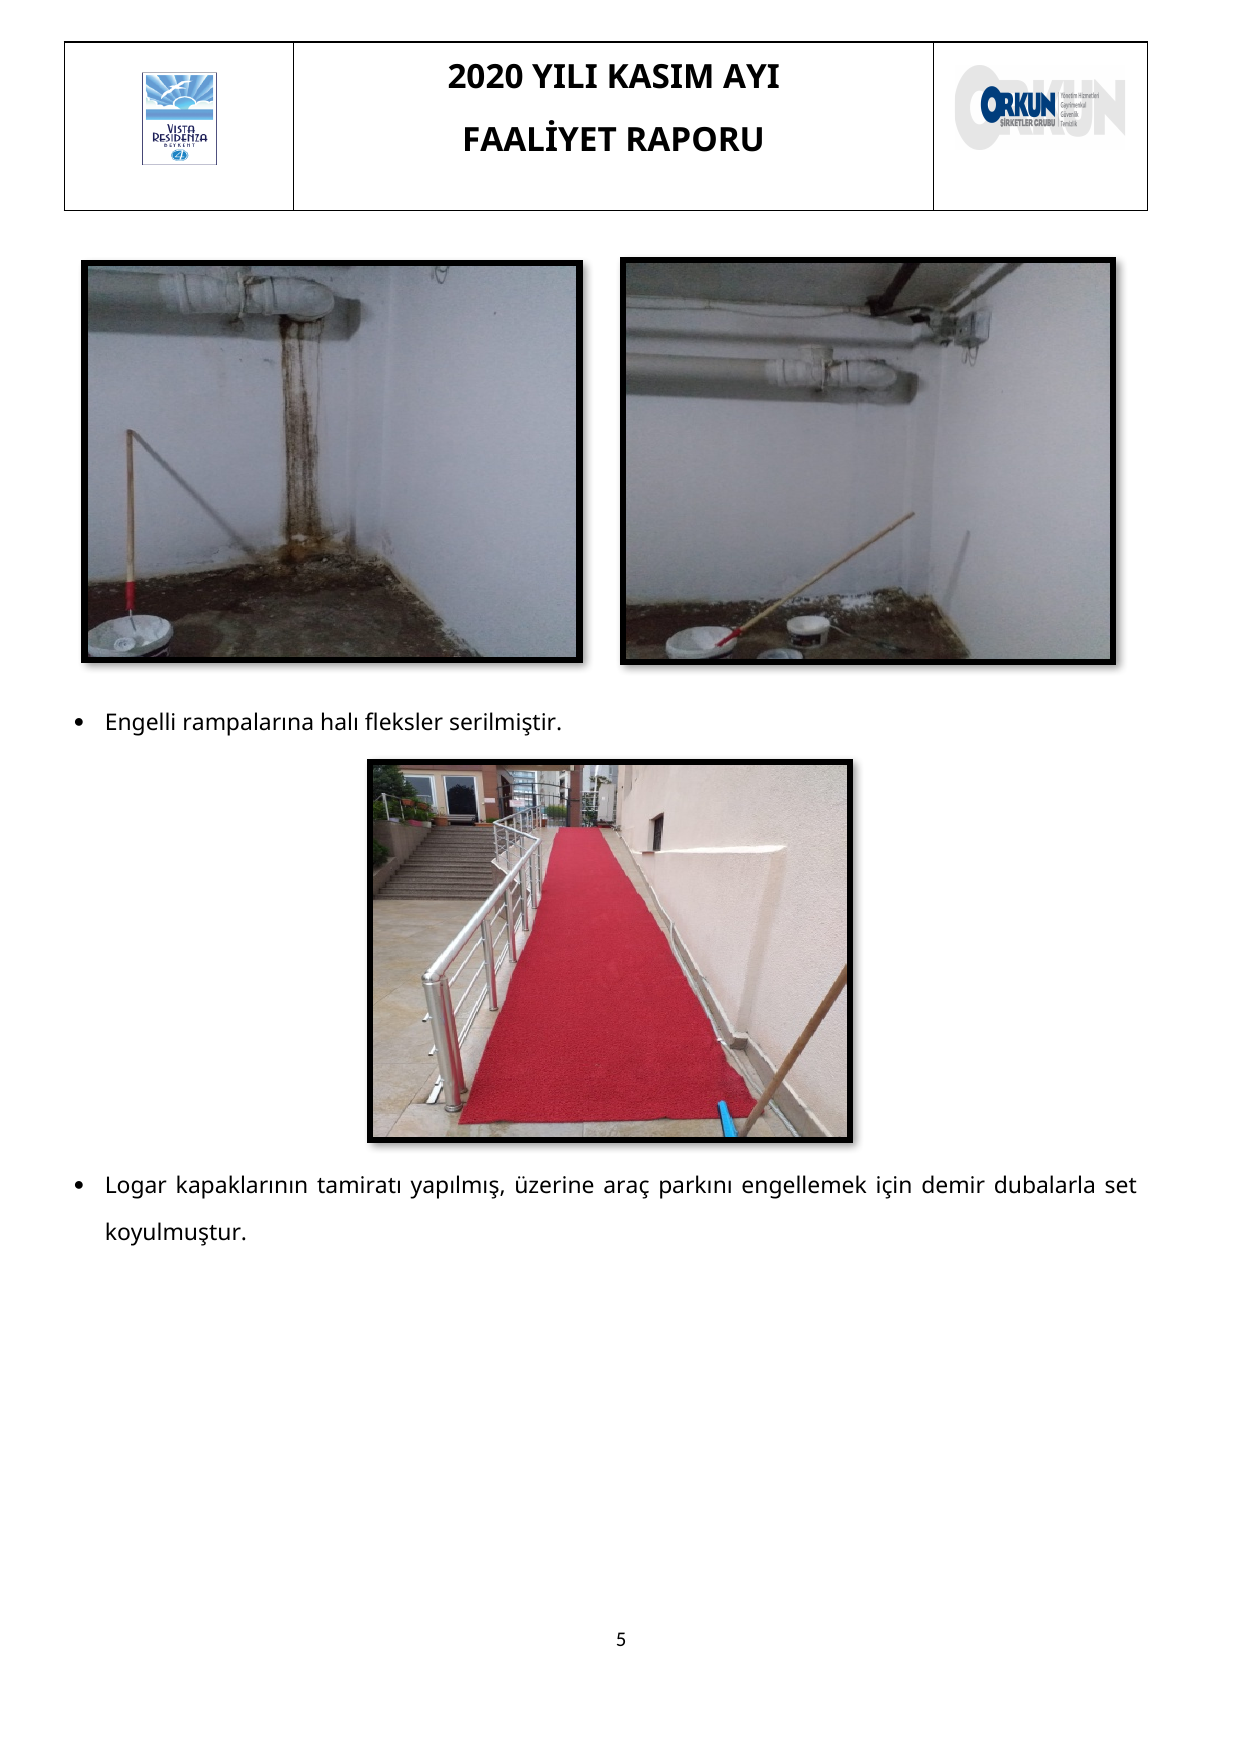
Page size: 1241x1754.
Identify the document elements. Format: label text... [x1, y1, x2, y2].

picture [88, 266, 576, 657]
picture [954, 65, 1125, 150]
list Engelli rampalarına halı fleksler serilmiştir. [75, 705, 1138, 737]
list Logar kapaklarının tamiratı yapılmış, üzerine araç parkını engellemek için demir dubalarla set koyulmuştur. [75, 1169, 1138, 1247]
picture [373, 765, 847, 1137]
picture [626, 263, 1110, 659]
picture [86, 57, 271, 180]
